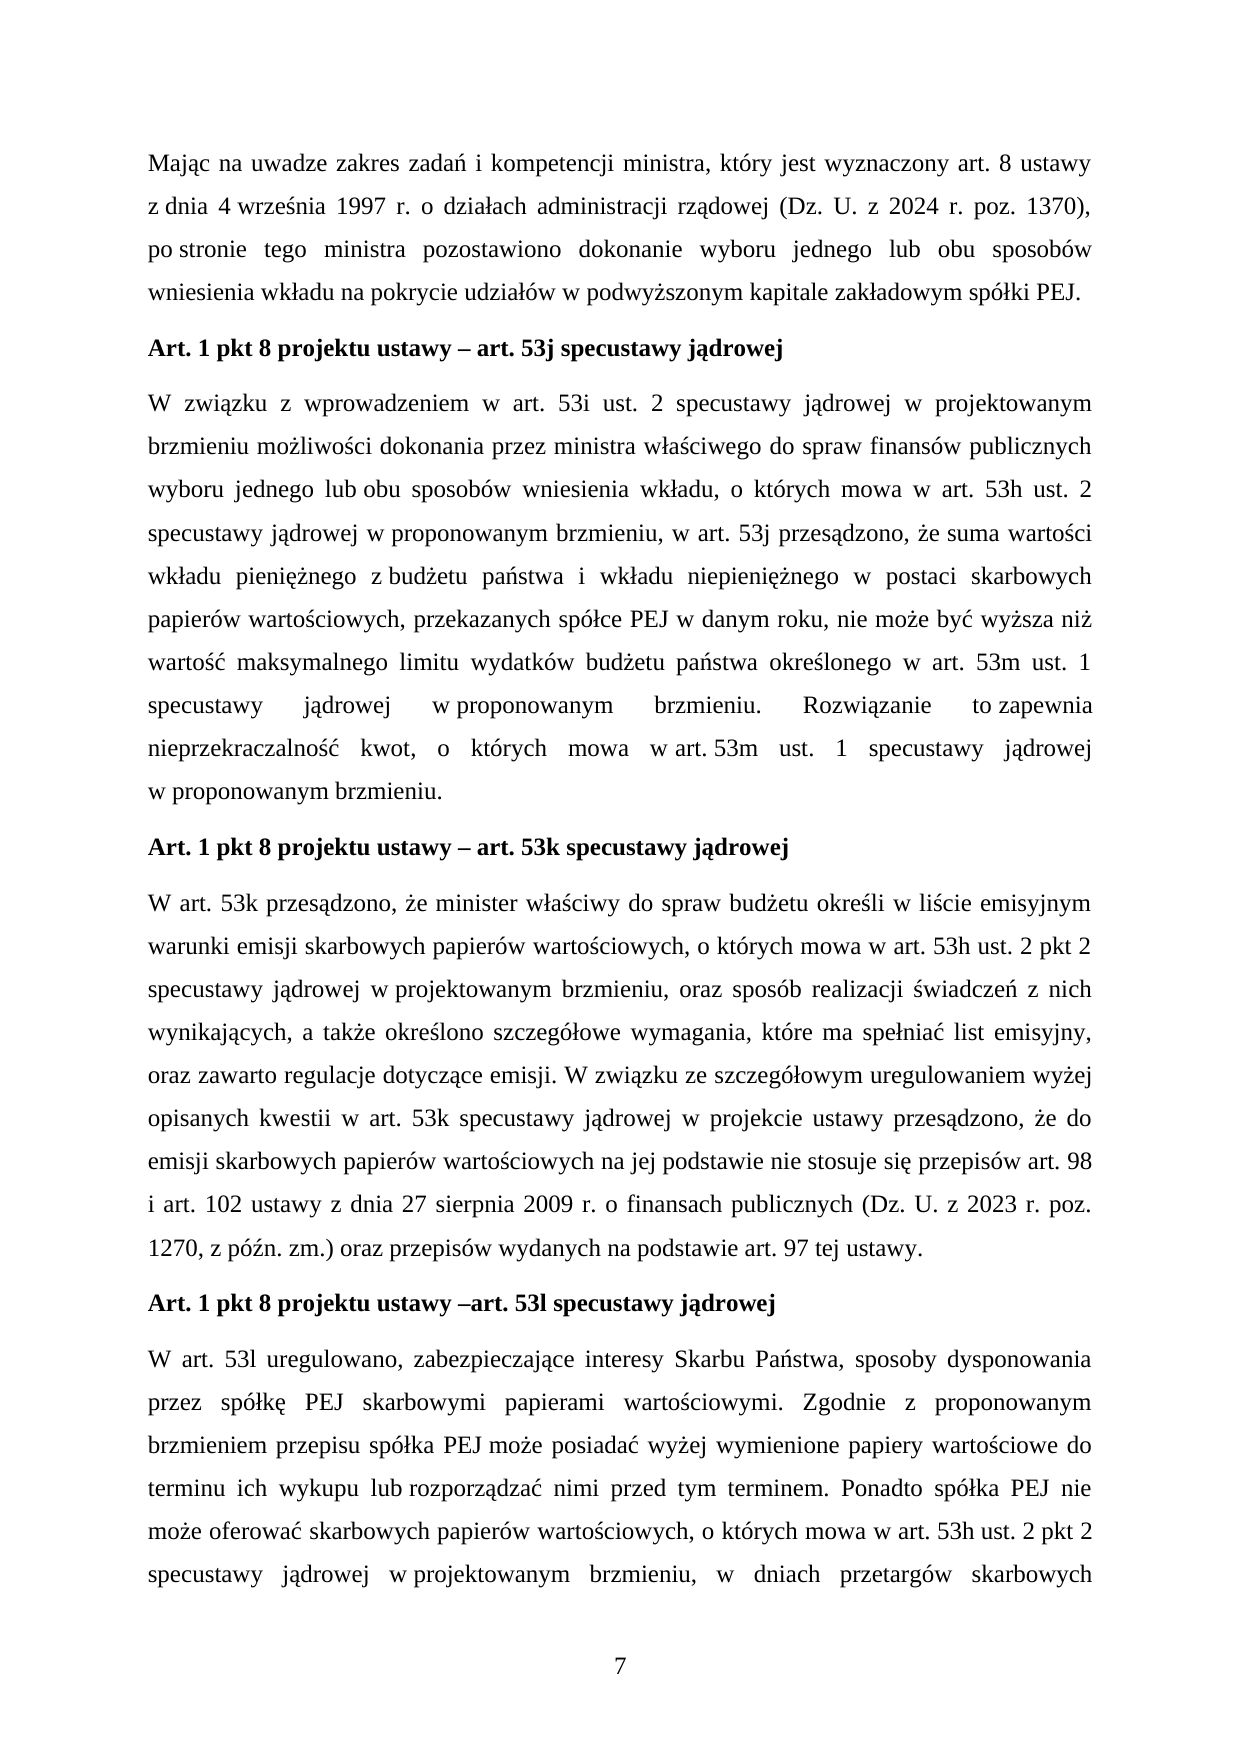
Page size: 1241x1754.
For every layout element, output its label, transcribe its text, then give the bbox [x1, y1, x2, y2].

text W związku z wprowadzeniem w art. 53i ust. 2 specustawy jądrowej w projektowanym brzmieniu możliwości dokonania przez ministra właściwego do spraw finansów publicznych wyboru jednego lub obu sposobów wniesienia wkładu, o których mowa w art. 53h ust. 2 specustawy jądrowej w proponowanym brzmieniu, w art. 53j przesądzono, że suma wartości wkładu pieniężnego z budżetu państwa i wkładu niepieniężnego w postaci skarbowych papierów wartościowych, przekazanych spółce PEJ w danym roku, nie może być wyższa niż wartość maksymalnego limitu wydatków budżetu państwa określonego w art. 53m ust. 1 specustawy jądrowej w proponowanym brzmieniu. Rozwiązanie to zapewnia nieprzekraczalność kwot, o których mowa w art. 53m ust. 1 specustawy jądrowej w proponowanym brzmieniu. [148, 388, 1093, 805]
text Art. 1 pkt 8 projektu ustawy – art. 53j specustawy jądrowej [148, 333, 1093, 361]
text Mając na uwadze zakres zadań i kompetencji ministra, który jest wyznaczony art. 8 ustawy z dnia 4 września 1997 r. o działach administracji rządowej (Dz. U. z 2024 r. poz. 1370), po stronie tego ministra pozostawiono dokonanie wyboru jednego lub obu sposobów wniesienia wkładu na pokrycie udziałów w podwyższonym kapitale zakładowym spółki PEJ. [148, 148, 1093, 306]
text Art. 1 pkt 8 projektu ustawy –art. 53l specustawy jądrowej [148, 1288, 1093, 1317]
text W art. 53k przesądzono, że minister właściwy do spraw budżetu określi w liście emisyjnym warunki emisji skarbowych papierów wartościowych, o których mowa w art. 53h ust. 2 pkt 2 specustawy jądrowej w projektowanym brzmieniu, oraz sposób realizacji świadczeń z nich wynikających, a także określono szczegółowe wymagania, które ma spełniać list emisyjny, oraz zawarto regulacje dotyczące emisji. W związku ze szczegółowym uregulowaniem wyżej opisanych kwestii w art. 53k specustawy jądrowej w projekcie ustawy przesądzono, że do emisji skarbowych papierów wartościowych na jej podstawie nie stosuje się przepisów art. 98 i art. 102 ustawy z dnia 27 sierpnia 2009 r. o finansach publicznych (Dz. U. z 2023 r. poz. 1270, z późn. zm.) oraz przepisów wydanych na podstawie art. 97 tej ustawy. [148, 888, 1093, 1261]
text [148, 1344, 1093, 1588]
text Art. 1 pkt 8 projektu ustawy – art. 53k specustawy jądrowej [148, 832, 1093, 861]
